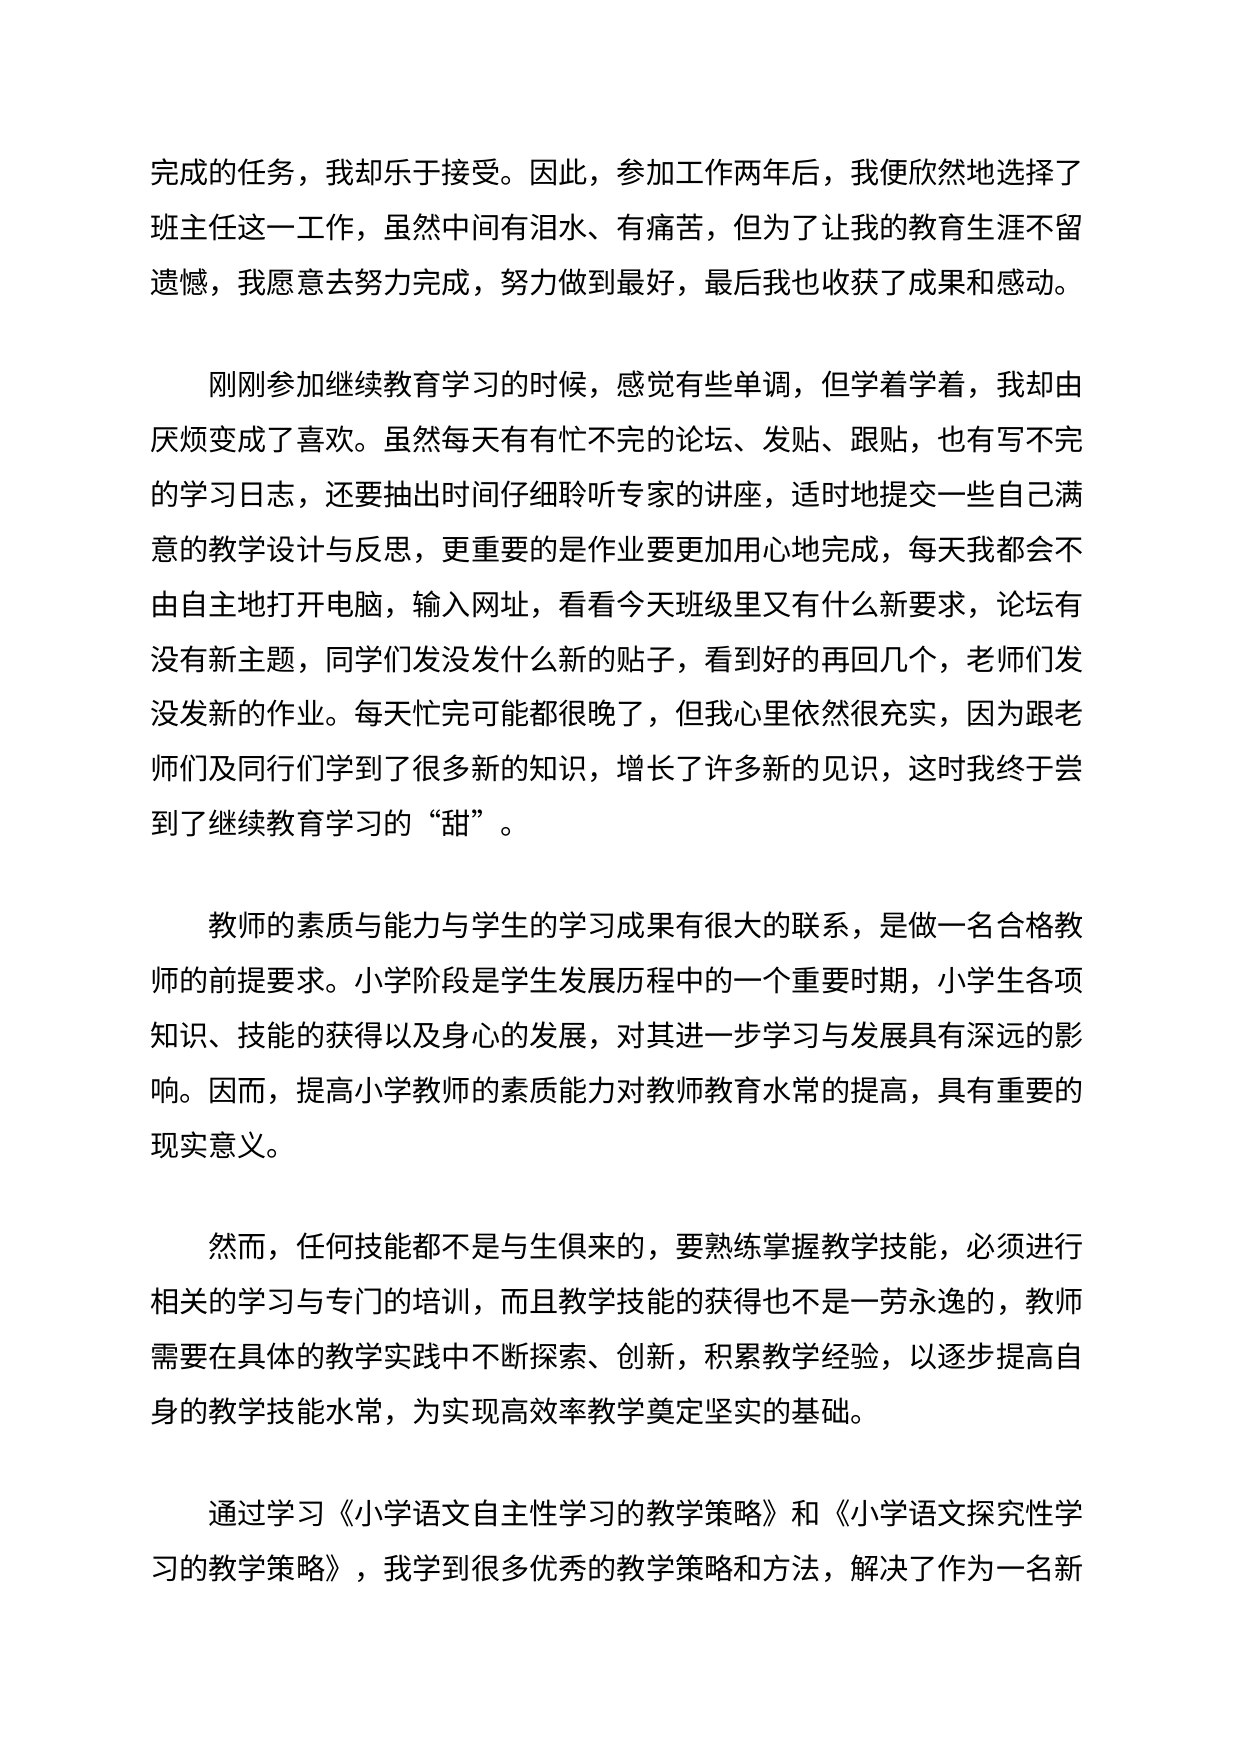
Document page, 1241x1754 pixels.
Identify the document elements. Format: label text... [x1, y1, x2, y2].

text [150, 150, 1090, 302]
text 然而，任何技能都不是与生俱来的，要熟练掌握教学技能，必须进行相关的学习与专门的培训，而且教学技能的获得也不是一劳永逸的，教师需要在具体的教学实践中不断探索、创新，积累教学经验，以逐步提高自身的教学技能水常，为实现高效率教学奠定坚实的基础。 [150, 1224, 1090, 1431]
text 教师的素质与能力与学生的学习成果有很大的联系，是做一名合格教师的前提要求。小学阶段是学生发展历程中的一个重要时期，小学生各项知识、技能的获得以及身心的发展，对其进一步学习与发展具有深远的影响。因而，提高小学教师的素质能力对教师教育水常的提高，具有重要的现实意义。 [150, 902, 1090, 1164]
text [150, 1490, 1090, 1587]
text 刚刚参加继续教育学习的时候，感觉有些单调，但学着学着，我却由厌烦变成了喜欢。虽然每天有有忙不完的论坛、发贴、跟贴，也有写不完的学习日志，还要抽出时间仔细聆听专家的讲座，适时地提交一些自己满意的教学设计与反思，更重要的是作业要更加用心地完成，每天我都会不由自主地打开电脑，输入网址，看看今天班级里又有什么新要求，论坛有没有新主题，同学们发没发什么新的贴子，看到好的再回几个，老师们发没发新的作业。每天忙完可能都很晚了，但我心里依然很充实，因为跟老师们及同行们学到了很多新的知识，增长了许多新的见识，这时我终于尝到了继续教育学习的“甜”。 [150, 362, 1090, 843]
